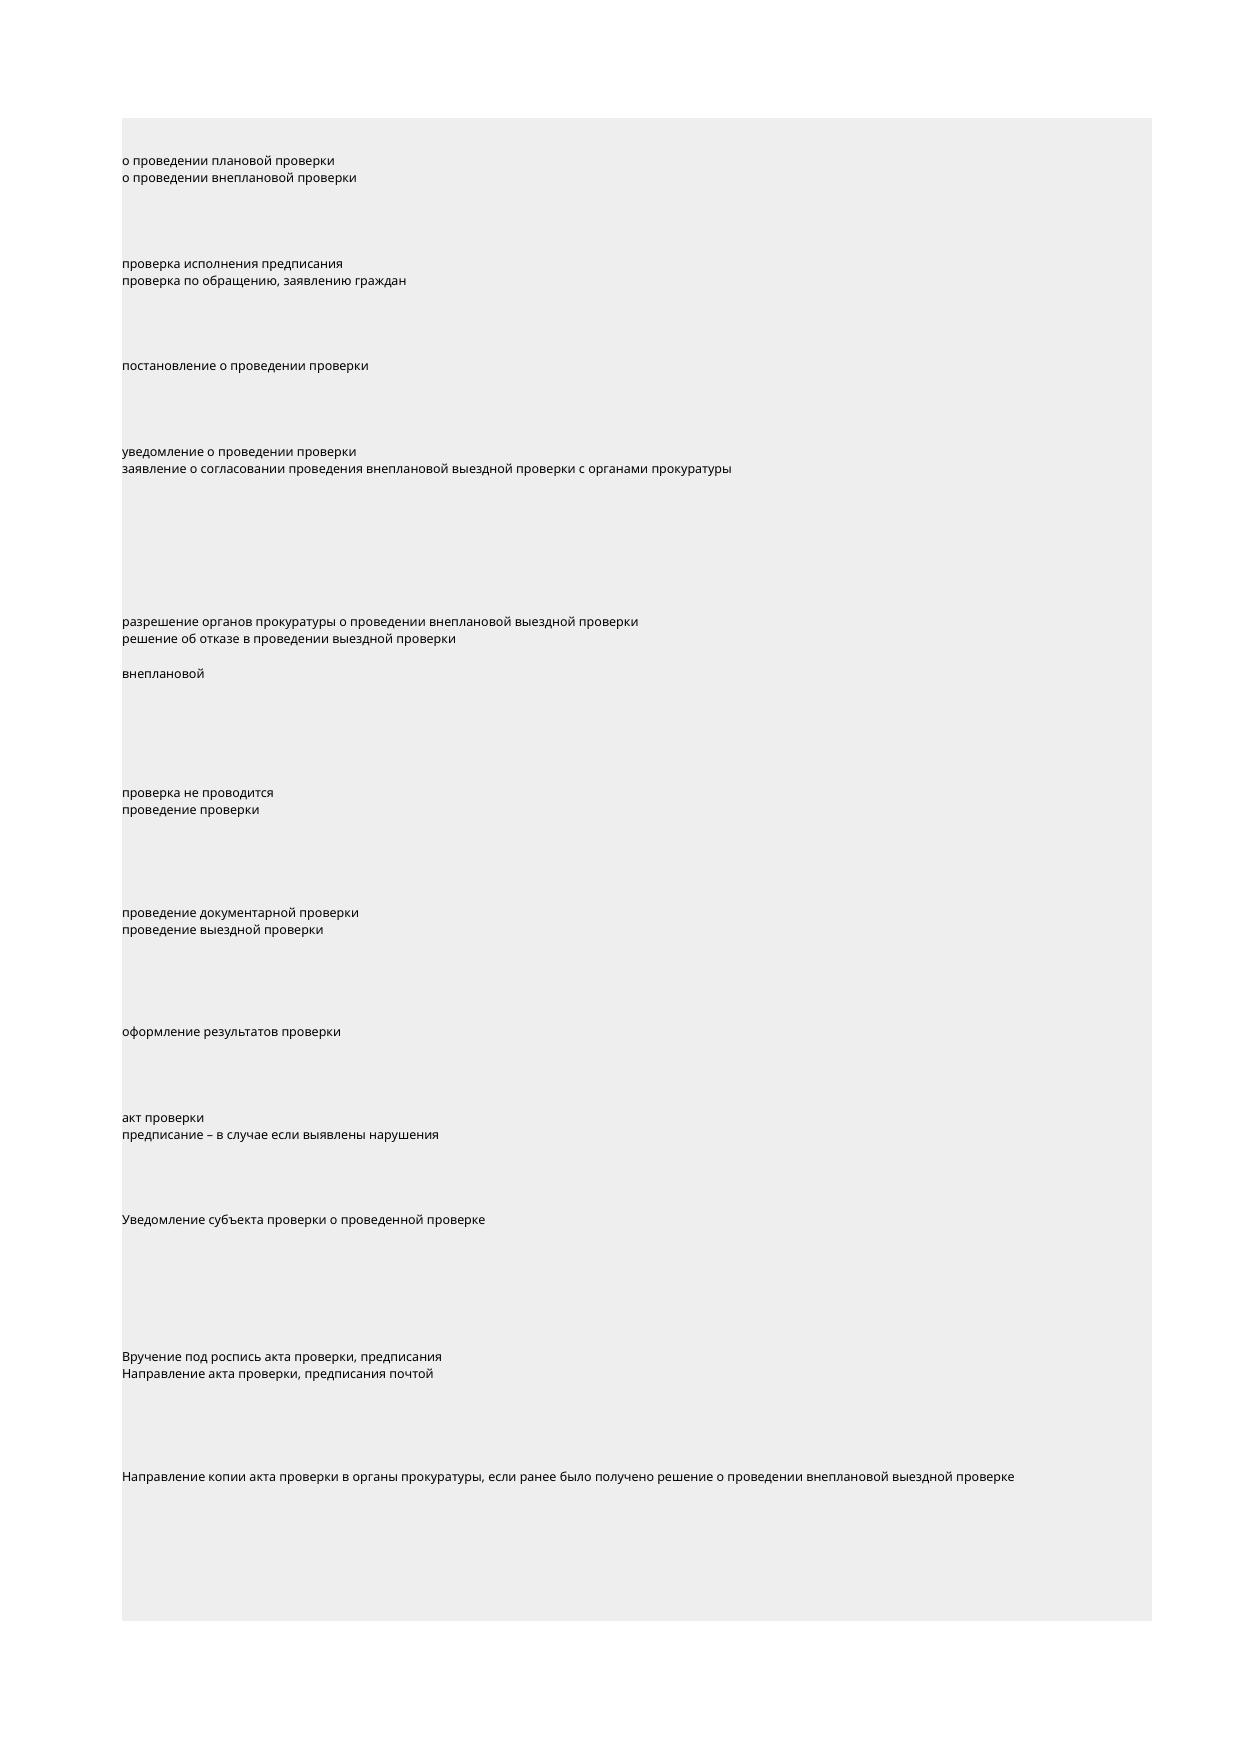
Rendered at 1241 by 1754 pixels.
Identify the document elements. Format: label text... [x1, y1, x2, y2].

text решение об отказе в проведении выездной проверки [122, 631, 1152, 648]
text предписание – в случае если выявлены нарушения [122, 1126, 1152, 1143]
text разрешение органов прокуратуры о проведении внеплановой выездной проверки [122, 613, 1152, 631]
text Направление копии акта проверки в органы прокуратуры, если ранее было получено решение о проведении внеплановой выездной проверке [122, 1468, 1152, 1485]
text постановление о проведении проверки [122, 357, 1152, 374]
text проведение проверки [122, 801, 1152, 818]
text внеплановой [122, 665, 1152, 682]
text проверка по обращению, заявлению граждан [122, 272, 1152, 289]
text проведение документарной проверки [122, 904, 1152, 921]
text заявление о согласовании проведения внеплановой выездной проверки с органами прокуратуры [122, 460, 1152, 477]
text проведение выездной проверки [122, 921, 1152, 938]
text Уведомление субъекта проверки о проведенной проверке [122, 1211, 1152, 1228]
text оформление результатов проверки [122, 1023, 1152, 1041]
text уведомление о проведении проверки [122, 443, 1152, 460]
text проверка исполнения предписания [122, 255, 1152, 272]
text о проведении внеплановой проверки [122, 169, 1152, 186]
text о проведении плановой проверки [122, 152, 1152, 169]
text акт проверки [122, 1109, 1152, 1126]
text Направление акта проверки, предписания почтой [122, 1365, 1152, 1382]
text проверка не проводится [122, 784, 1152, 801]
text Вручение под роспись акта проверки, предписания [122, 1348, 1152, 1365]
